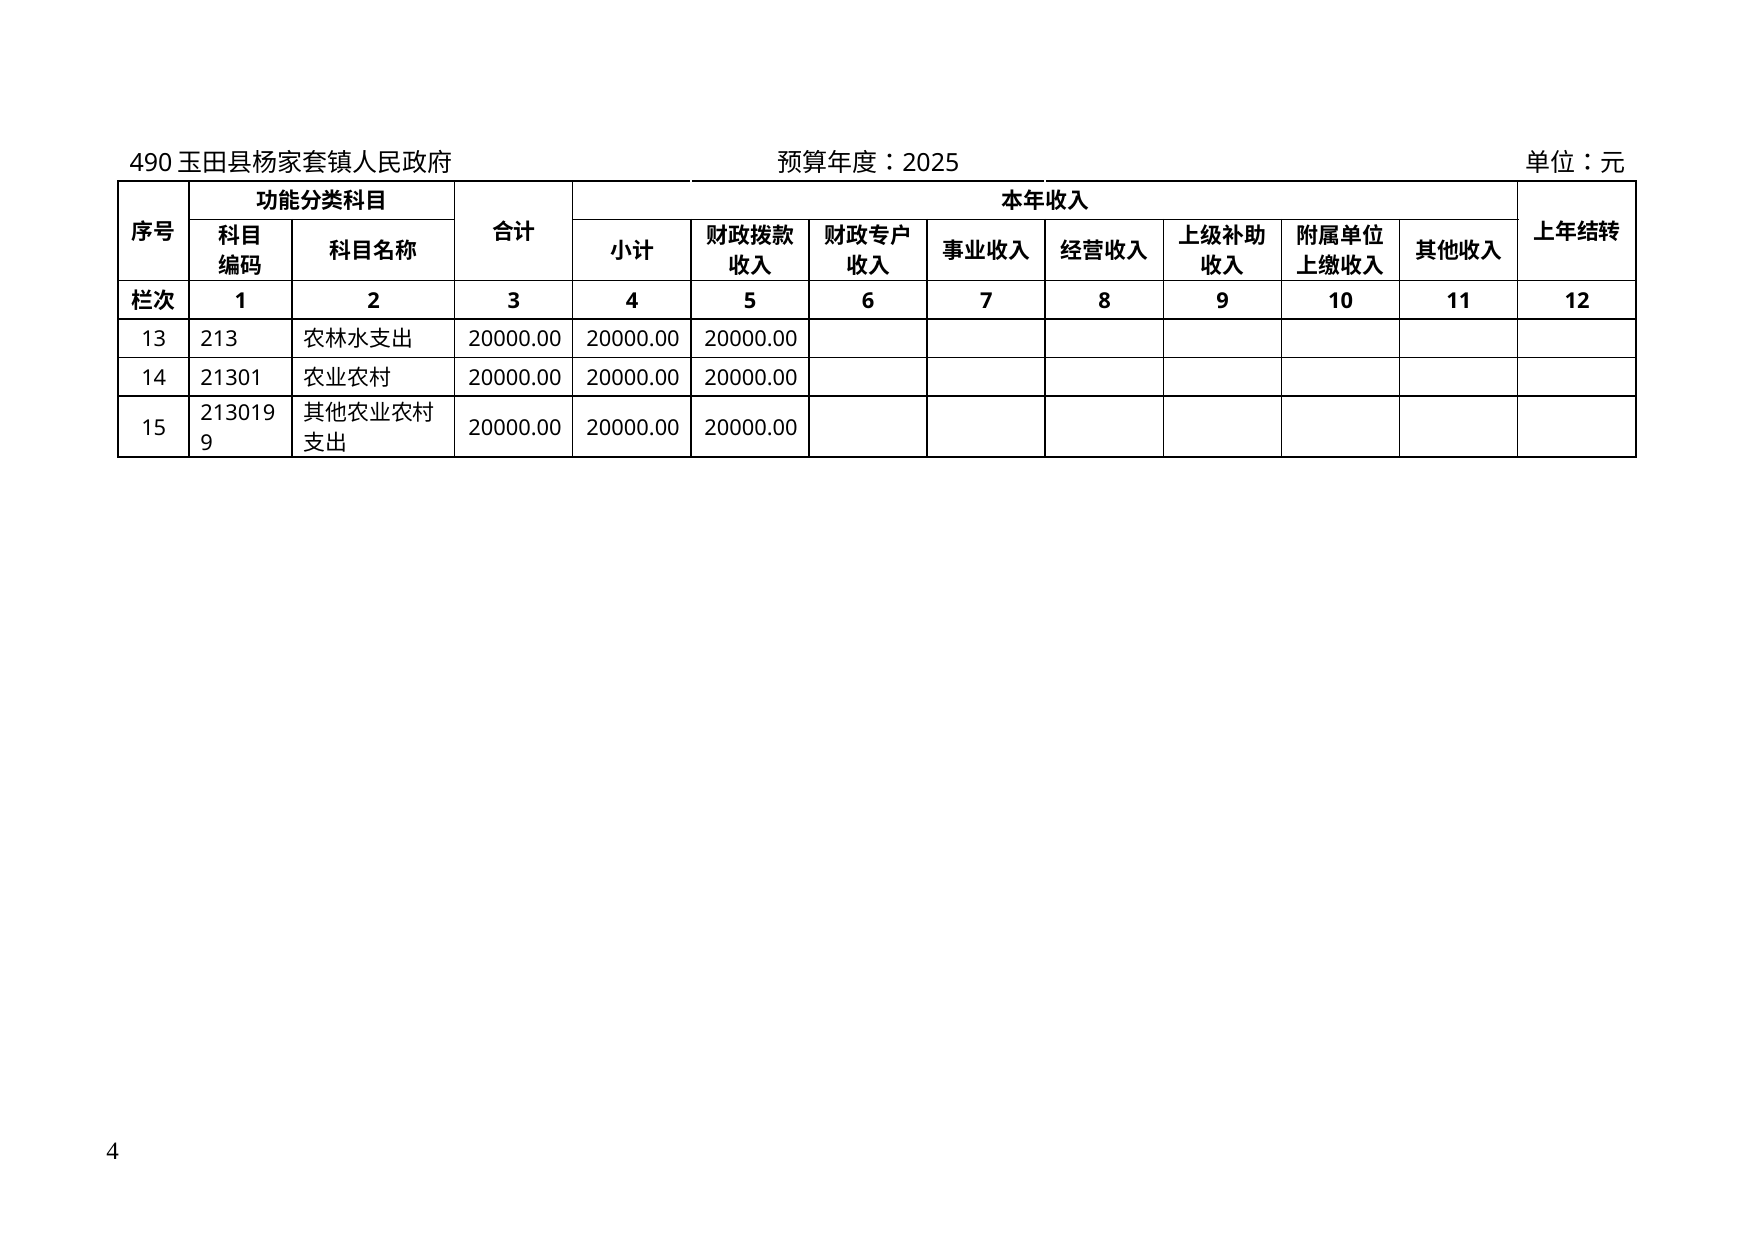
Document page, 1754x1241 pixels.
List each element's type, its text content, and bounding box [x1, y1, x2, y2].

table_cell 小计 [573, 220, 690, 280]
table_cell 14 [119, 358, 188, 395]
table_cell 上年结转 [1518, 182, 1635, 280]
table_cell [1282, 397, 1399, 456]
table_cell 合计 [455, 182, 572, 280]
table_cell 10 [1282, 281, 1399, 318]
table_cell 20000.00 [455, 397, 572, 456]
table_cell 15 [119, 397, 188, 456]
table_cell [1518, 358, 1635, 395]
table_cell [1400, 397, 1517, 456]
table_cell [928, 358, 1044, 395]
table_cell [1400, 358, 1517, 395]
table_header 单位：元 [1046, 143, 1635, 180]
table_cell [810, 358, 926, 395]
table_cell 20000.00 [692, 358, 808, 395]
table_cell 21301 [190, 358, 291, 395]
table_cell 13 [119, 320, 188, 357]
table_cell [1046, 397, 1163, 456]
table_cell 4 [573, 281, 690, 318]
table_cell 213 [190, 320, 291, 357]
table_cell [1164, 320, 1281, 357]
table_cell 栏次 [119, 281, 188, 318]
table_cell 20000.00 [573, 320, 690, 357]
table_cell 功能分类科目 [190, 182, 454, 219]
table_cell 20000.00 [455, 358, 572, 395]
table_cell 本年收入 [573, 182, 1517, 219]
table_cell 3 [455, 281, 572, 318]
table_cell 8 [1046, 281, 1163, 318]
table_cell 科目名称 [293, 220, 454, 280]
table_cell [1164, 358, 1281, 395]
table_cell 12 [1518, 281, 1635, 318]
table_cell [928, 397, 1044, 456]
table_cell 上级补助收入 [1164, 220, 1281, 280]
table_cell 9 [1164, 281, 1281, 318]
table_cell 财政专户 收入 [810, 220, 926, 280]
table_cell [1046, 320, 1163, 357]
table_cell 序号 [119, 182, 188, 280]
table_cell [1282, 358, 1399, 395]
table_cell 经营收入 [1046, 220, 1163, 280]
table_cell [1518, 320, 1635, 357]
table_cell 科目 编码 [190, 220, 291, 280]
table_cell [1400, 320, 1517, 357]
table_cell 7 [928, 281, 1044, 318]
table_cell 11 [1400, 281, 1517, 318]
table_cell 20000.00 [455, 320, 572, 357]
table_cell [810, 320, 926, 357]
table_cell 1 [190, 281, 291, 318]
table_cell 20000.00 [692, 397, 808, 456]
table_cell 事业收入 [928, 220, 1044, 280]
table_cell [928, 320, 1044, 357]
table_cell 5 [692, 281, 808, 318]
table_cell 20000.00 [573, 397, 690, 456]
table_cell 20000.00 [573, 358, 690, 395]
table_cell [1046, 358, 1163, 395]
table_cell [1164, 397, 1281, 456]
table_cell 其他收入 [1400, 220, 1517, 280]
table_cell 6 [810, 281, 926, 318]
table_cell 2130199 [190, 397, 291, 456]
table_cell 附属单位上缴收入 [1282, 220, 1399, 280]
table_cell [810, 397, 926, 456]
table_cell 农林水支出 [293, 320, 454, 357]
table_cell [1518, 397, 1635, 456]
table_cell 2 [293, 281, 454, 318]
table_cell 20000.00 [692, 320, 808, 357]
table_header 预算年度：2025 [692, 143, 1044, 180]
table_cell [1282, 320, 1399, 357]
table_cell 其他农业农村支出 [293, 397, 454, 456]
table_cell 农业农村 [293, 358, 454, 395]
table_header 490玉田县杨家套镇人民政府 [119, 143, 690, 180]
table_cell 财政拨款 收入 [692, 220, 808, 280]
